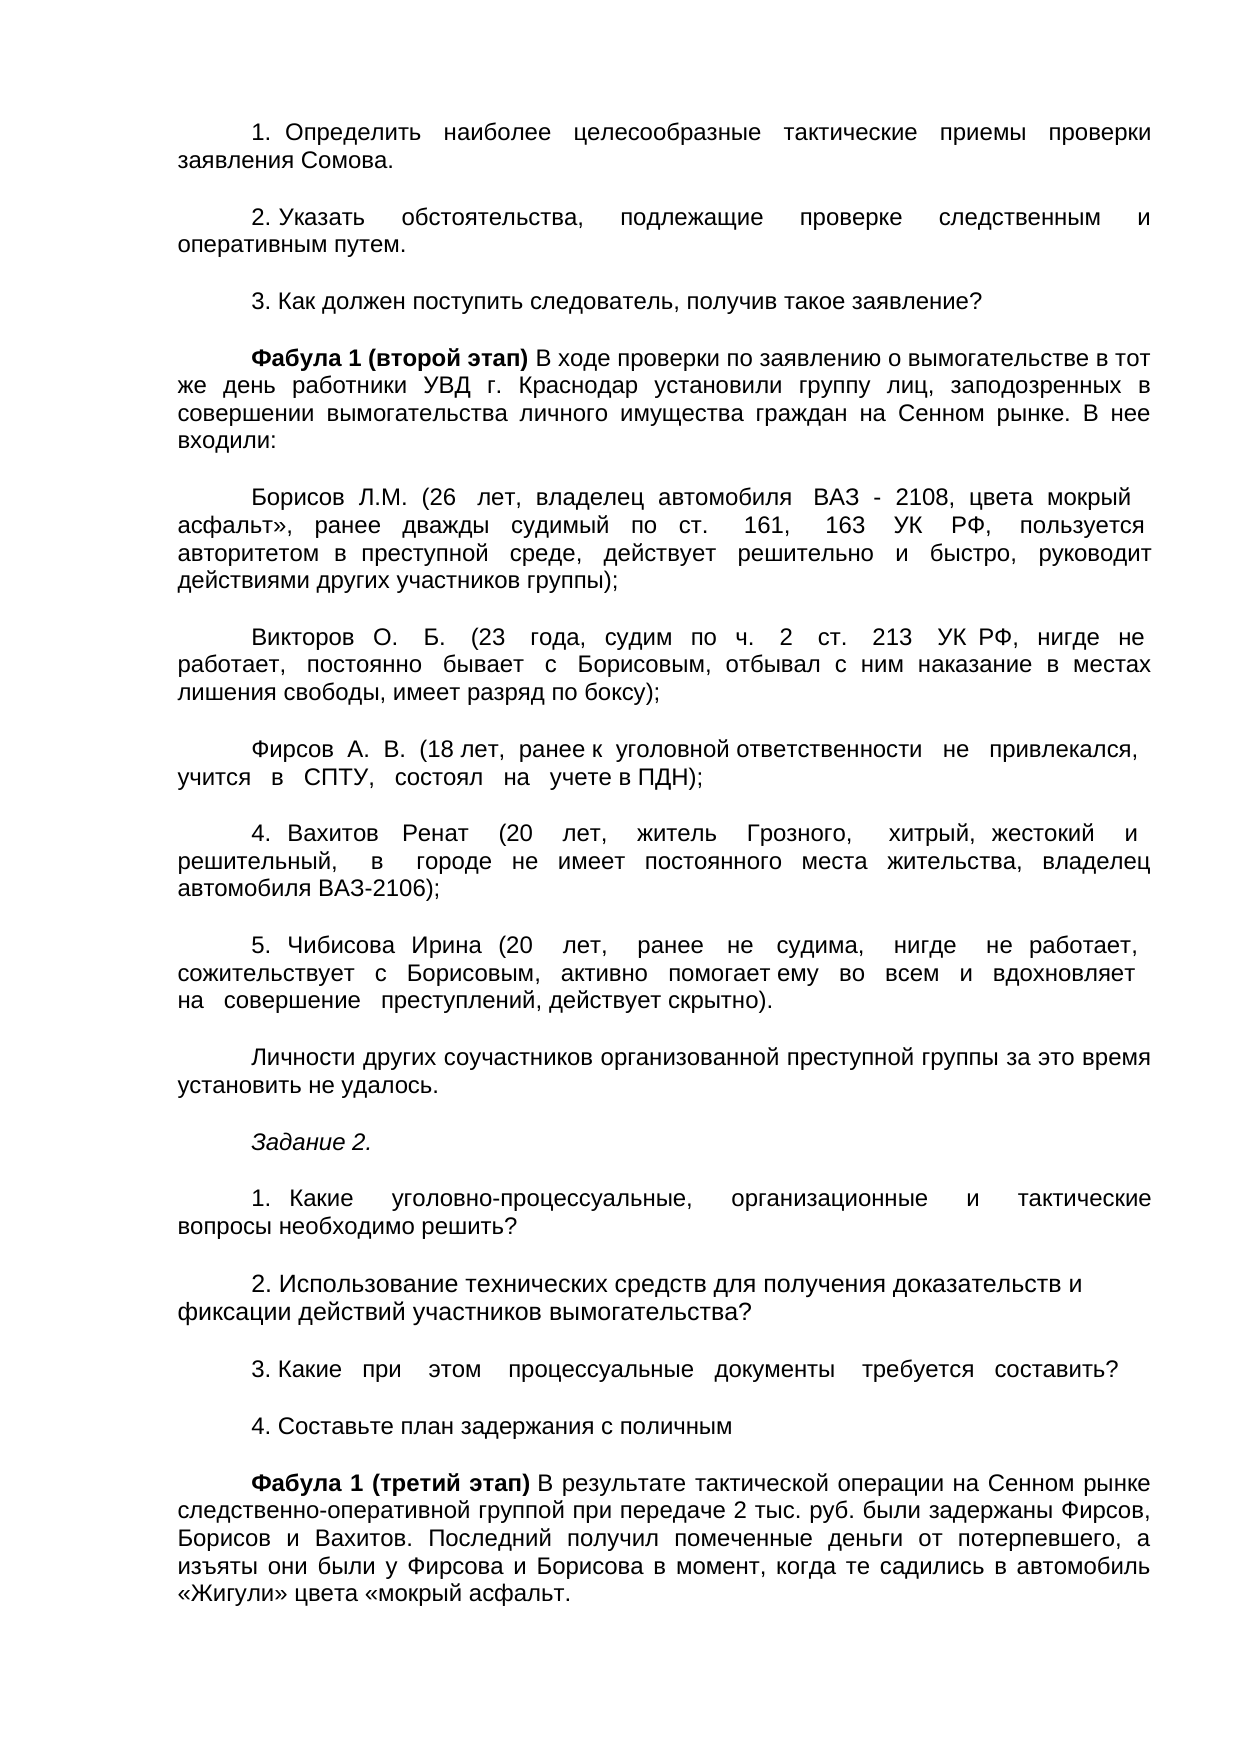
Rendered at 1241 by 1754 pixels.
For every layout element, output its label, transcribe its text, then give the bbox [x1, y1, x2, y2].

text 5. Чибисова Ирина (20 лет, ранее не судима, нигде не работает, сожительствует с Борисовым, активно помогает ему во всем и вдохновляет на совершение преступлений, действует скрытно). [177, 931, 1152, 1014]
text 1. Какие уголовно-процессуальные, организационные и тактические вопросы необходимо решить? [177, 1184, 1152, 1239]
text 2. Использование технических средств для получения доказательств и фиксации действий участников вымогательства? [177, 1269, 1152, 1326]
text 2. Указать обстоятельства, подлежащие проверке следственным и оперативным путем. [177, 202, 1152, 258]
text Борисов Л.М. (26 лет, владелец автомобиля ВАЗ - 2108, цвета мокрый асфальт», ранее дважды судимый по ст. 161, 163 УК РФ, пользуется авторитетом в преступной среде, действует решительно и быстро, руководит действиями других участников группы); [177, 483, 1152, 594]
text Викторов О. Б. (23 года, судим по ч. 2 ст. 213 УК РФ, нигде не работает, постоянно бывает с Борисовым, отбывал с ним наказание в местах лишения свободы, имеет разряд по боксу); [177, 623, 1152, 706]
text Задание 2. [177, 1127, 1152, 1155]
text 4. Составьте план задержания с поличным [177, 1412, 1152, 1440]
text 4. Вахитов Ренат (20 лет, житель Грозного, хитрый, жестокий и решительный, в городе не имеет постоянного места жительства, владелец автомобиля ВАЗ-2106); [177, 819, 1152, 902]
text Фирсов А. В. (18 лет, ранее к уголовной ответственности не привлекался, учится в СПТУ, состоял на учете в ПДН); [177, 735, 1152, 790]
text Фабула 1 (третий этап) В результате тактической операции на Сенном рынке следственно-оперативной группой при передаче 2 тыс. руб. были задержаны Фирсов, Борисов и Вахитов. Последний получил помеченные деньги от потерпевшего, а изъяты они были у Фирсова и Борисова в момент, когда те садились в автомобиль «Жигули» цвета «мокрый асфальт. [177, 1469, 1152, 1607]
text Фабула 1 (второй этап) В ходе проверки по заявлению о вымогательстве в тот же день работники УВД г. Краснодар установили группу лиц, заподозренных в совершении вымогательства личного имущества граждан на Сенном рынке. В нее входили: [177, 344, 1152, 454]
text 1. Определить наиболее целесообразные тактические приемы проверки заявления Сомова. [177, 118, 1152, 173]
text 3. Какие при этом процессуальные документы требуется составить? [177, 1355, 1152, 1383]
text 3. Как должен поступить следователь, получив такое заявление? [177, 287, 1152, 314]
text Личности других соучастников организованной преступной группы за это время установить не удалось. [177, 1043, 1152, 1098]
